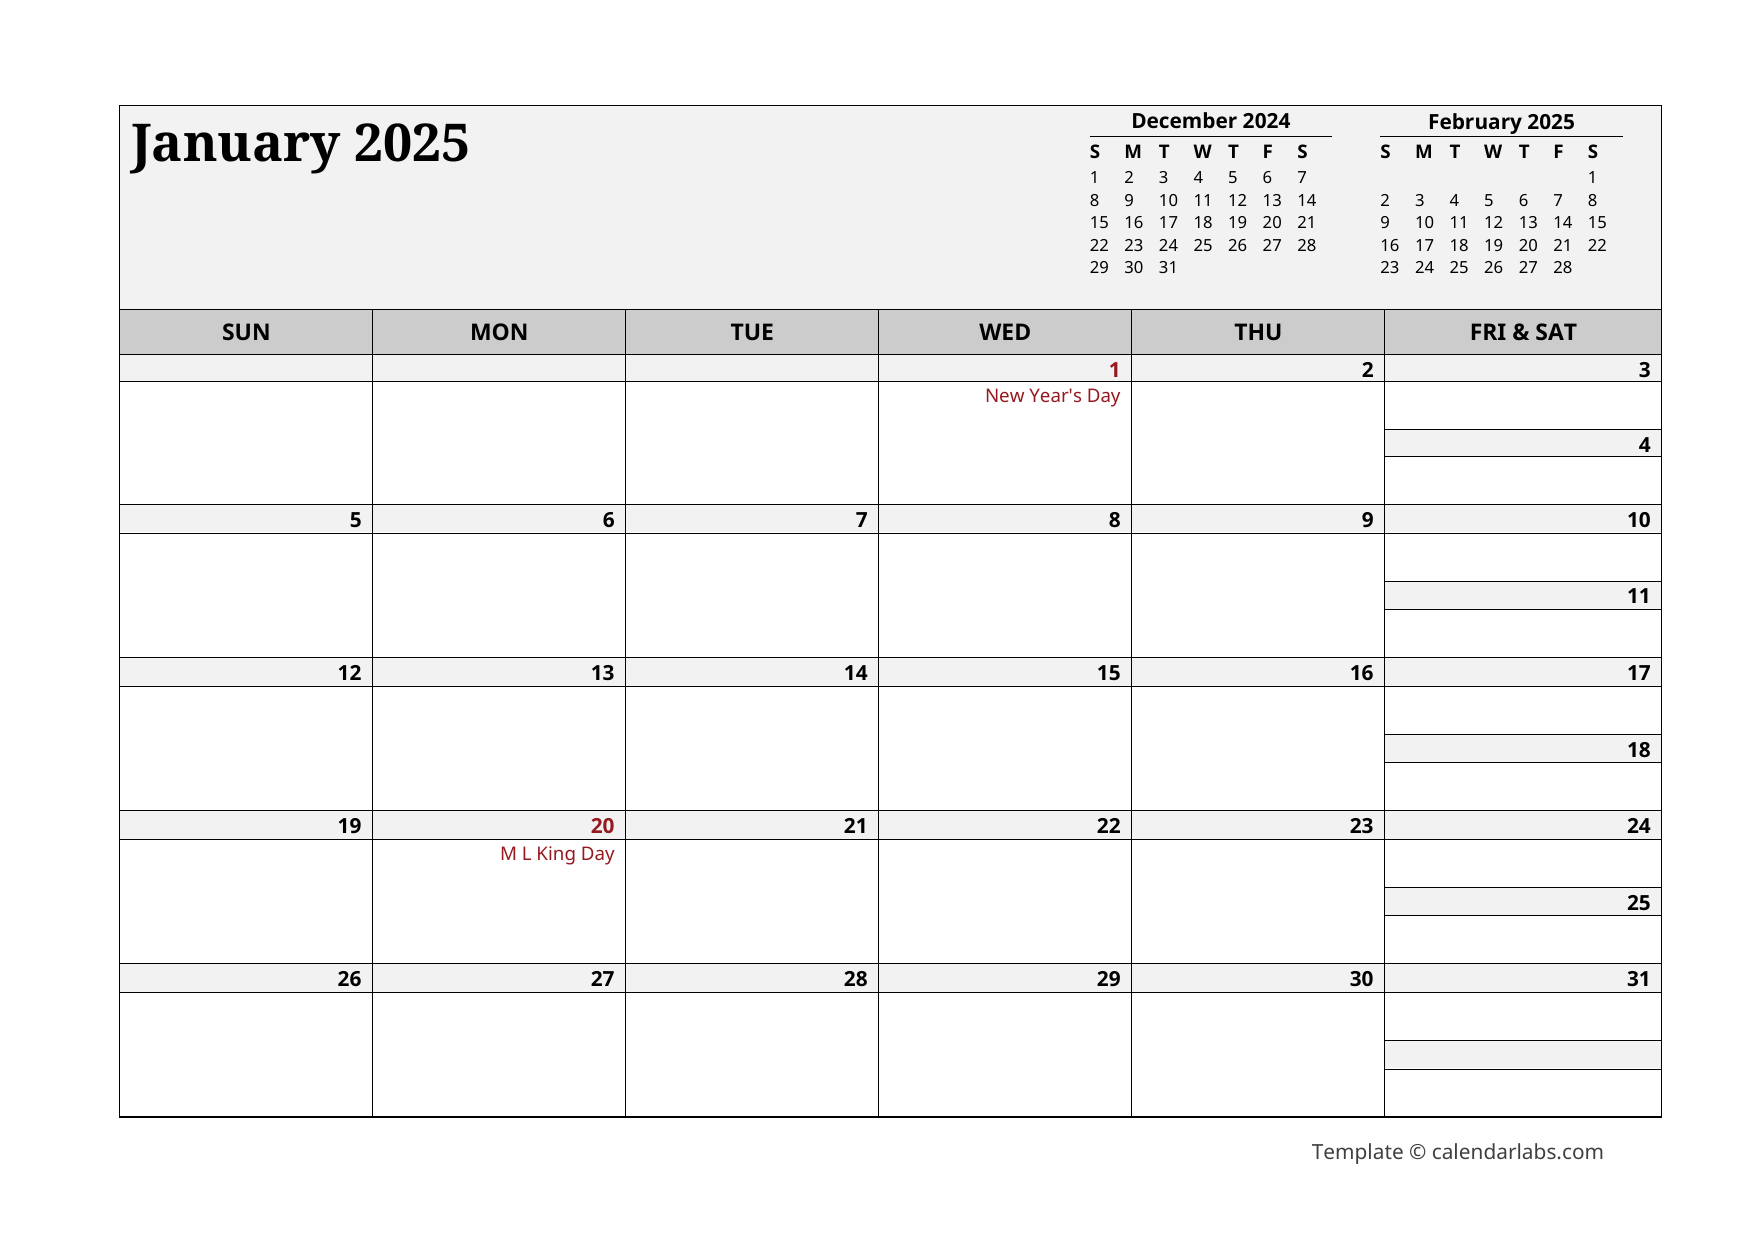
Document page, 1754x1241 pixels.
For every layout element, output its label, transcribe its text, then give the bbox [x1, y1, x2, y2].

table_cell [1385, 916, 1661, 963]
table_cell 6 [373, 505, 625, 532]
table_cell [1132, 382, 1384, 504]
table_cell [1385, 1070, 1661, 1116]
table_cell [1132, 840, 1384, 963]
table_cell [373, 993, 625, 1116]
table_cell [879, 687, 1131, 810]
table_cell 18 [1385, 735, 1661, 762]
table_cell [1132, 534, 1384, 657]
table_cell 31 [1385, 964, 1661, 992]
table_cell [1132, 993, 1384, 1116]
table_header [1634, 106, 1661, 309]
table_cell 16 [1132, 658, 1384, 686]
table_cell 24 [1385, 811, 1661, 839]
table_cell 30 [1132, 964, 1384, 992]
table_cell 15 [879, 658, 1131, 686]
table_cell [120, 382, 372, 504]
table_cell [120, 993, 372, 1116]
table_cell [626, 534, 878, 657]
table_cell [120, 687, 372, 810]
table_cell 20 [373, 811, 625, 839]
table_header [1343, 106, 1634, 309]
table_cell 25 [1385, 888, 1661, 915]
table_cell 12 [120, 658, 372, 686]
table_cell 23 [1132, 811, 1384, 839]
table_cell 2 [1132, 355, 1384, 381]
table_cell New Year's Day [879, 382, 1131, 504]
table_cell 28 [626, 964, 878, 992]
table_cell [1385, 610, 1661, 657]
table_cell 1 [879, 355, 1131, 381]
table_cell 5 [120, 505, 372, 532]
table_cell [879, 534, 1131, 657]
table_cell [373, 534, 625, 657]
table_cell 9 [1132, 505, 1384, 532]
table_cell [1385, 1041, 1661, 1068]
table_cell [879, 993, 1131, 1116]
table_cell [1385, 457, 1661, 504]
table_cell 13 [373, 658, 625, 686]
table_cell 14 [626, 658, 878, 686]
table_cell [1132, 687, 1384, 810]
table_cell [626, 993, 878, 1116]
table_cell TUE [626, 310, 878, 354]
table_cell [1385, 687, 1661, 734]
table_cell [1385, 763, 1661, 810]
table_cell [626, 687, 878, 810]
table_cell 19 [120, 811, 372, 839]
table_cell [879, 840, 1131, 963]
table_cell [626, 382, 878, 504]
table_cell 7 [626, 505, 878, 532]
table_cell [1385, 993, 1661, 1040]
table_cell 21 [626, 811, 878, 839]
table_cell 11 [1385, 582, 1661, 609]
table_cell [120, 840, 372, 963]
table_cell [626, 840, 878, 963]
table_cell FRI & SAT [1385, 310, 1661, 354]
table_cell WED [879, 310, 1131, 354]
table_cell [373, 687, 625, 810]
table_cell 3 [1385, 355, 1661, 381]
table_cell [1385, 534, 1661, 581]
table_cell [373, 382, 625, 504]
table_cell [373, 355, 625, 381]
table_cell SUN [120, 310, 372, 354]
table_cell 17 [1385, 658, 1661, 686]
table_cell 29 [879, 964, 1131, 992]
table_cell 8 [879, 505, 1131, 532]
table_cell 22 [879, 811, 1131, 839]
table_cell 27 [373, 964, 625, 992]
table_cell 10 [1385, 505, 1661, 532]
table_cell THU [1132, 310, 1384, 354]
table_cell MON [373, 310, 625, 354]
table_cell [1385, 840, 1661, 887]
table_cell [120, 534, 372, 657]
table_header January 2025 [120, 106, 1034, 309]
table_cell 4 [1385, 430, 1661, 456]
table_cell [626, 355, 878, 381]
table_cell M L King Day [373, 840, 625, 963]
table_cell [1385, 382, 1661, 429]
table_header [1034, 106, 1343, 309]
table_cell 26 [120, 964, 372, 992]
table_cell [120, 355, 372, 381]
